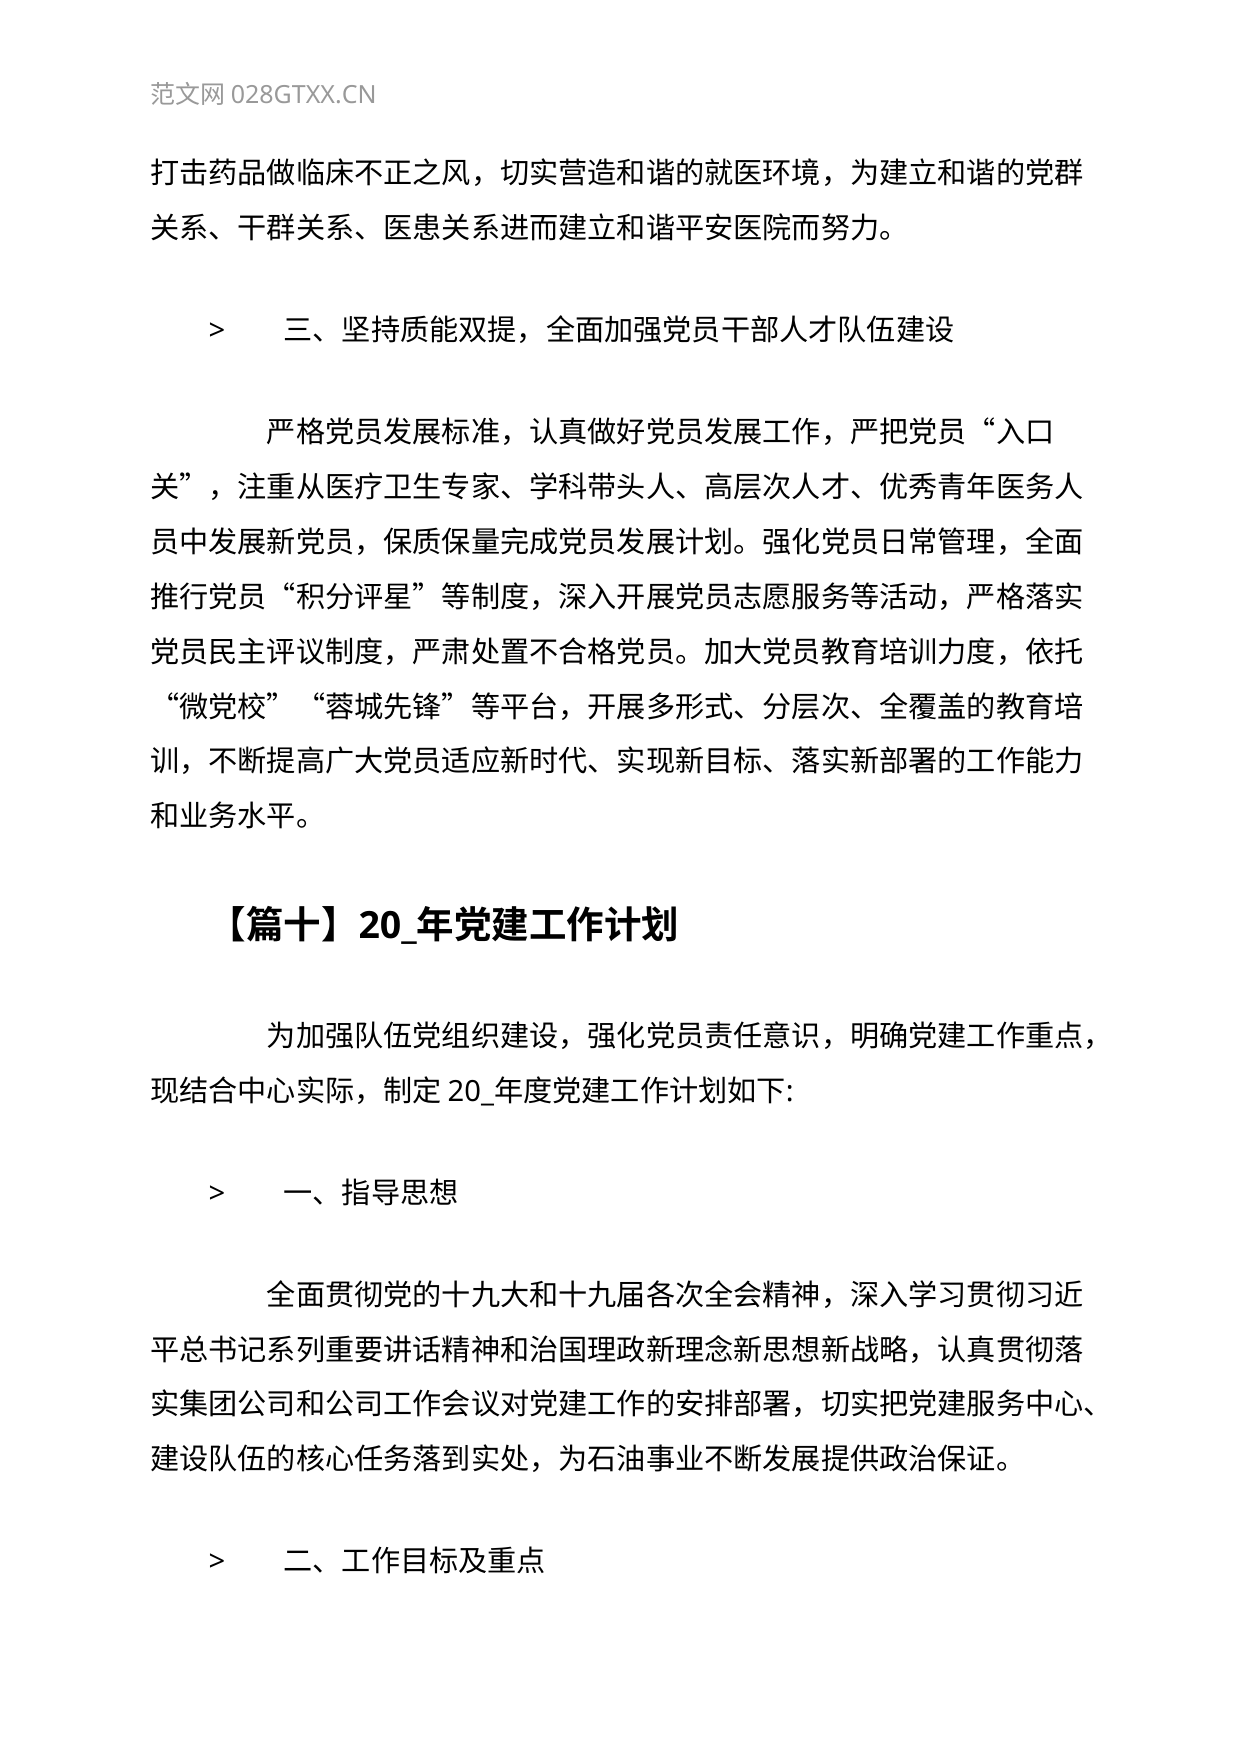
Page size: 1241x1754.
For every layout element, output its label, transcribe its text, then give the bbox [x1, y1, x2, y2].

text 全面贯彻党的十九大和十九届各次全会精神，深入学习贯彻习近平总书记系列重要讲话精神和治国理政新理念新思想新战略，认真贯彻落实集团公司和公司工作会议对党建工作的安排部署，切实把党建服务中心、建设队伍的核心任务落到实处，为石油事业不断发展提供政治保证。 [150, 1271, 1090, 1478]
text 【篇十】20_年党建工作计划 [150, 895, 1090, 949]
text 为加强队伍党组织建设，强化党员责任意识，明确党建工作重点，现结合中心实际，制定20_年度党建工作计划如下: [150, 1012, 1090, 1109]
text > 三、坚持质能双提，全面加强党员干部人才队伍建设 [150, 307, 1090, 349]
text 严格党员发展标准，认真做好党员发展工作，严把党员“入口关”，注重从医疗卫生专家、学科带头人、高层次人才、优秀青年医务人员中发展新党员，保质保量完成党员发展计划。强化党员日常管理，全面推行党员“积分评星”等制度，深入开展党员志愿服务等活动，严格落实党员民主评议制度，严肃处置不合格党员。加大党员教育培训力度，依托“微党校”“蓉城先锋”等平台，开展多形式、分层次、全覆盖的教育培训，不断提高广大党员适应新时代、实现新目标、落实新部署的工作能力和业务水平。 [150, 409, 1090, 835]
text > 一、指导思想 [150, 1169, 1090, 1212]
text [150, 150, 1090, 247]
text > 二、工作目标及重点 [150, 1538, 1090, 1580]
